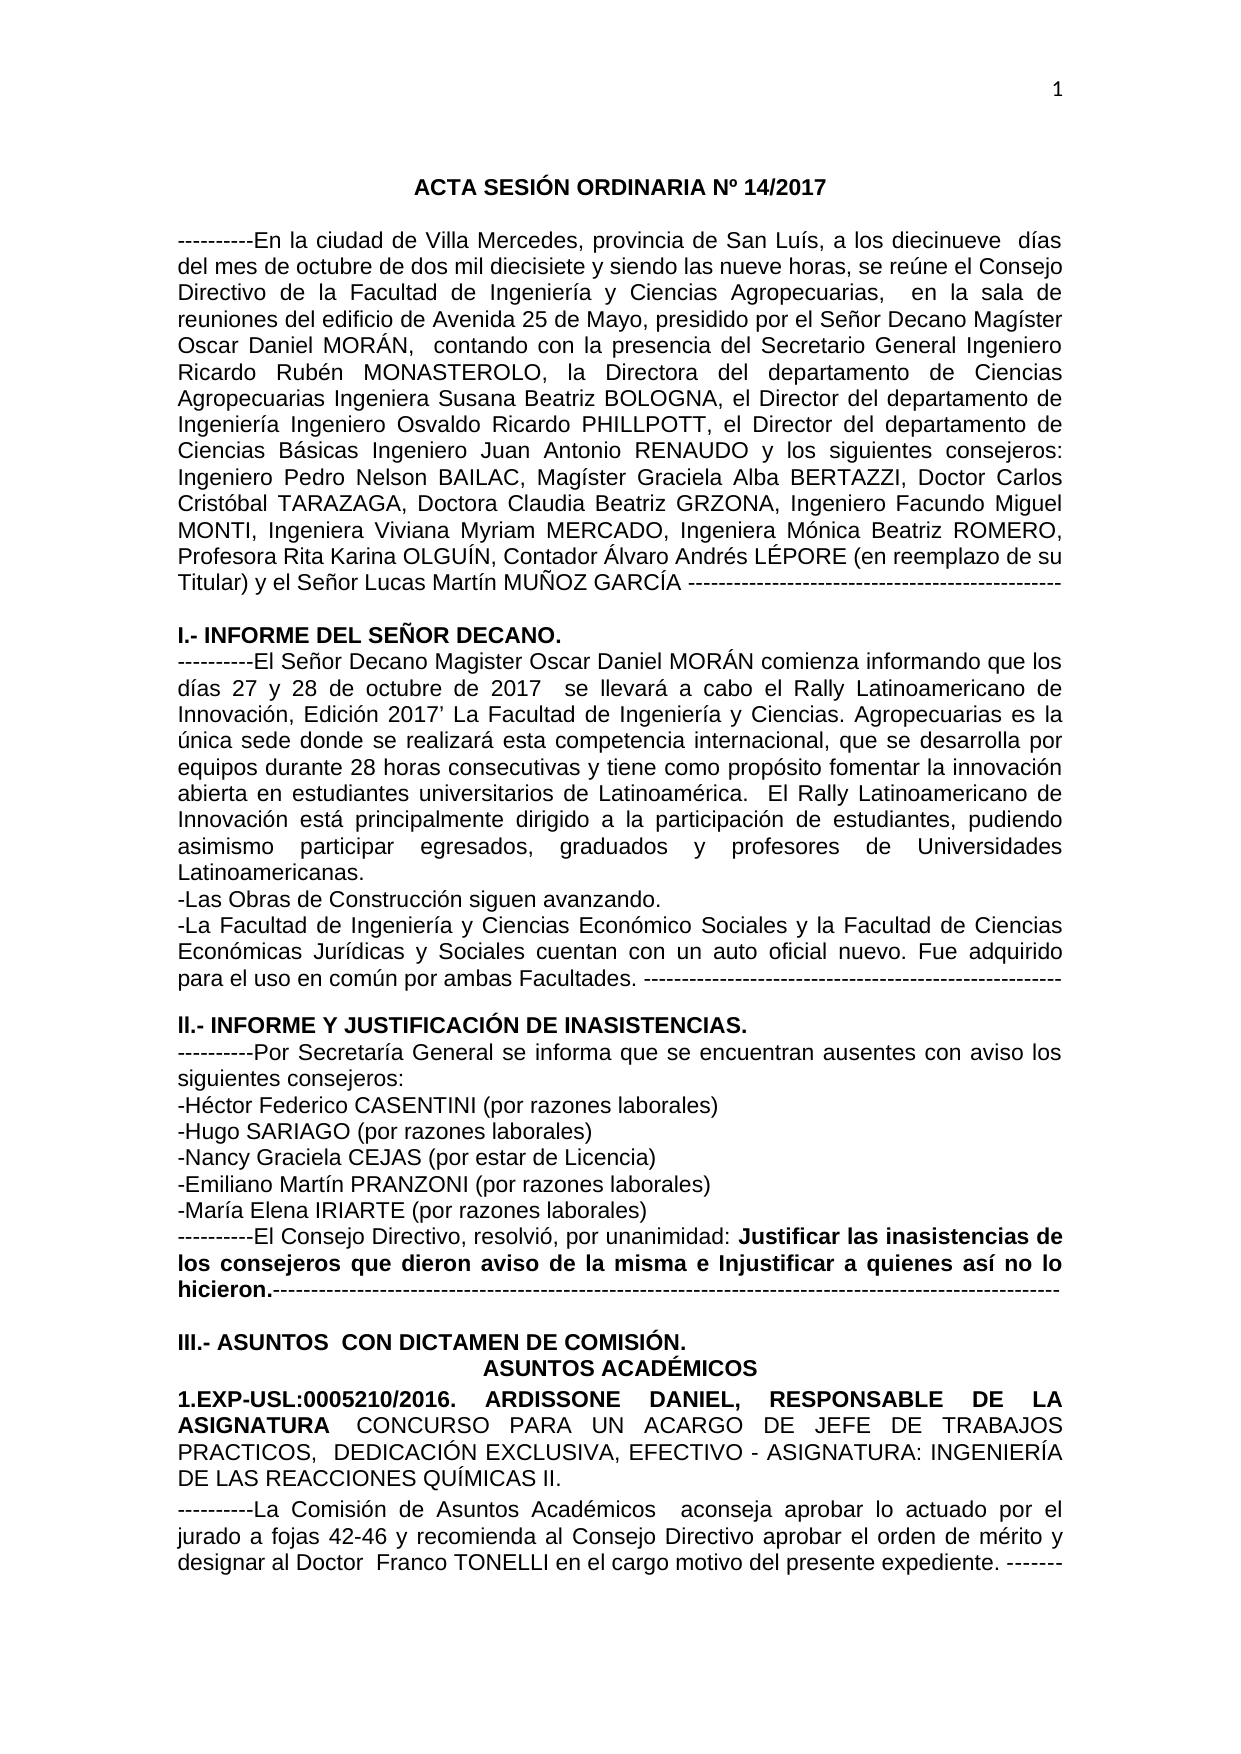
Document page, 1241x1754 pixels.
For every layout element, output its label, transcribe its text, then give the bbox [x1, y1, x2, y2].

text -Emiliano Martín PRANZONI (por razones laborales) [177, 1171, 1063, 1197]
text -Las Obras de Construcción siguen avanzando. [177, 886, 1063, 912]
text ----------El Señor Decano Magister Oscar Daniel MORÁN comienza informando que los días 27 y 28 de octubre de 2017 se llevará a cabo el Rally Latinoamericano de Innovación, Edición 2017’ La Facultad de Ingeniería y Ciencias. Agropecuarias es la única sede donde se realizará esta competencia internacional, que se desarrolla por equipos durante 28 horas consecutivas y tiene como propósito fomentar la innovación abierta en estudiantes universitarios de Latinoamérica. El Rally Latinoamericano de Innovación está principalmente dirigido a la participación de estudiantes, pudiendo asimismo participar egresados, graduados y profesores de Universidades Latinoamericanas. [177, 648, 1063, 886]
text ----------Por Secretaría General se informa que se encuentran ausentes con aviso los siguientes consejeros: [177, 1039, 1063, 1092]
text ASUNTOS ACADÉMICOS [177, 1355, 1063, 1381]
text -Nancy Graciela CEJAS (por estar de Licencia) [177, 1144, 1063, 1171]
text -Hugo SARIAGO (por razones laborales) [177, 1118, 1063, 1144]
text III.- ASUNTOS CON DICTAMEN DE COMISIÓN. [177, 1329, 1063, 1355]
text ----------La Comisión de Asuntos Académicos aconseja aprobar lo actuado por el jurado a fojas 42-46 y recomienda al Consejo Directivo aprobar el orden de mérito y designar al Doctor Franco TONELLI en el cargo motivo del presente expediente. [177, 1496, 1063, 1549]
text I.- INFORME DEL SEÑOR DECANO. [177, 622, 1063, 648]
text ----------El Consejo Directivo, resolvió, por unanimidad: Justificar las inasistencias de los consejeros que dieron aviso de la misma e Injustificar a quienes así no lo hicieron. [177, 1223, 1063, 1302]
text -María Elena IRIARTE (por razones laborales) [177, 1197, 1063, 1223]
text -La Facultad de Ingeniería y Ciencias Económico Sociales y la Facultad de Ciencias Económicas Jurídicas y Sociales cuentan con un auto oficial nuevo. Fue adquirido para el uso en común por ambas Facultades. [177, 912, 1063, 991]
text -Héctor Federico CASENTINI (por razones laborales) [177, 1092, 1063, 1118]
text ll.- INFORME Y JUSTIFICACIÓN DE INASISTENCIAS. [177, 1012, 1063, 1039]
text ACTA SESIÓN ORDINARIA Nº 14/2017 [177, 174, 1063, 200]
text ----------En la ciudad de Villa Mercedes, provincia de San Luís, a los diecinueve días del mes de octubre de dos mil diecisiete y siendo las nueve horas, se reúne el Consejo Directivo de la Facultad de Ingeniería y Ciencias Agropecuarias, en la sala de reuniones del edificio de Avenida 25 de Mayo, presidido por el Señor Decano Magíster Oscar Daniel MORÁN, contando con la presencia del Secretario General Ingeniero Ricardo Rubén MONASTEROLO, la Directora del departamento de Ciencias Agropecuarias Ingeniera Susana Beatriz BOLOGNA, el Director del departamento de Ingeniería Ingeniero Osvaldo Ricardo PHILLPOTT, el Director del departamento de Ciencias Básicas Ingeniero Juan Antonio RENAUDO y los siguientes consejeros: Ingeniero Pedro Nelson BAILAC, Magíster Graciela Alba BERTAZZI, Doctor Carlos Cristóbal TARAZAGA, Doctora Claudia Beatriz GRZONA, Ingeniero Facundo Miguel MONTI, Ingeniera Viviana Myriam MERCADO, Ingeniera Mónica Beatriz ROMERO, Profesora Rita Karina OLGUÍN, Contador Álvaro Andrés LÉPORE (en reemplazo de su Titular) y el Señor Lucas Martín MUÑOZ GARCÍA [177, 227, 1063, 596]
text 1.EXP-USL:0005210/2016. ARDISSONE DANIEL, RESPONSABLE DE LA ASIGNATURA CONCURSO PARA UN ACARGO DE JEFE DE TRABAJOS PRACTICOS, DEDICACIÓN EXCLUSIVA, EFECTIVO - ASIGNATURA: INGENIERÍA DE LAS REACCIONES QUÍMICAS II. [177, 1386, 1063, 1492]
